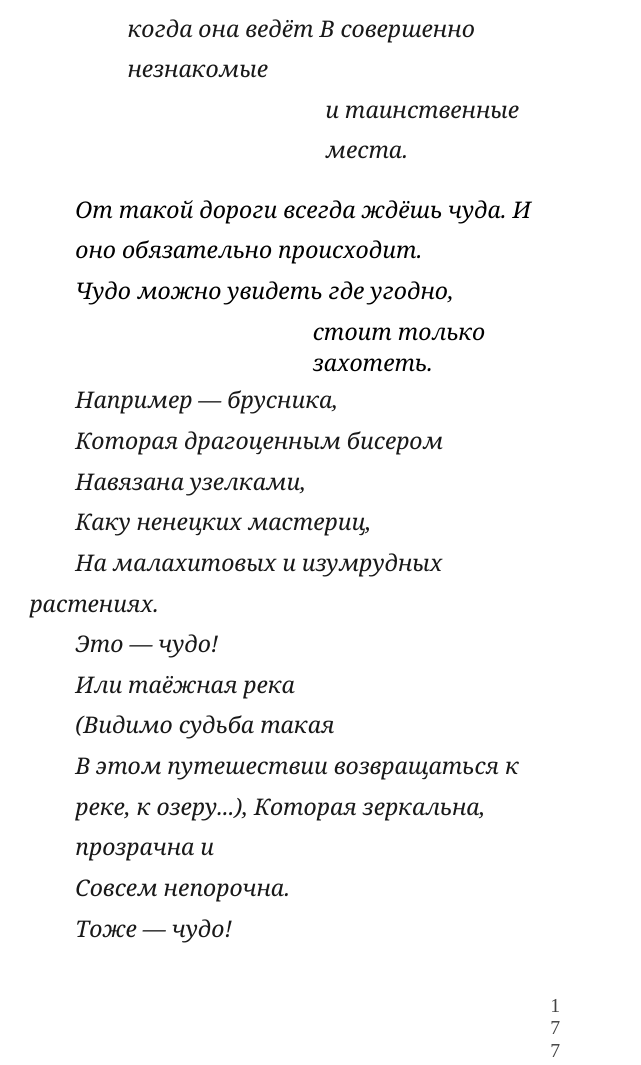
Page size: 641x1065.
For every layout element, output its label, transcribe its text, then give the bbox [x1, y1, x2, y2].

text стоит только захотеть. [313, 316, 576, 378]
text Каку ненецких мастериц, [29, 506, 576, 538]
text Или таёжная река [29, 669, 576, 700]
text Это — чудо! [29, 628, 576, 659]
text и таинственные места. [325, 94, 576, 166]
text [127, 13, 576, 84]
text На малахитовых и изумрудных растениях. [29, 547, 576, 619]
text От такой дороги всегда ждёшь чуда. И оно обязательно происходит. [75, 194, 576, 266]
text В этом путешествии возвращаться к реке, к озеру...), Которая зеркальна, прозрачна и [75, 750, 576, 863]
text Совсем непорочна. [29, 872, 576, 903]
text Чудо можно увидеть где угодно, [29, 275, 576, 306]
text Тоже — чудо! [29, 913, 576, 944]
text (Видимо судьба такая [29, 709, 576, 741]
text Которая драгоценным бисером [29, 425, 576, 456]
text Навязана узелками, [29, 466, 576, 497]
text Например — брусника, [29, 384, 576, 416]
